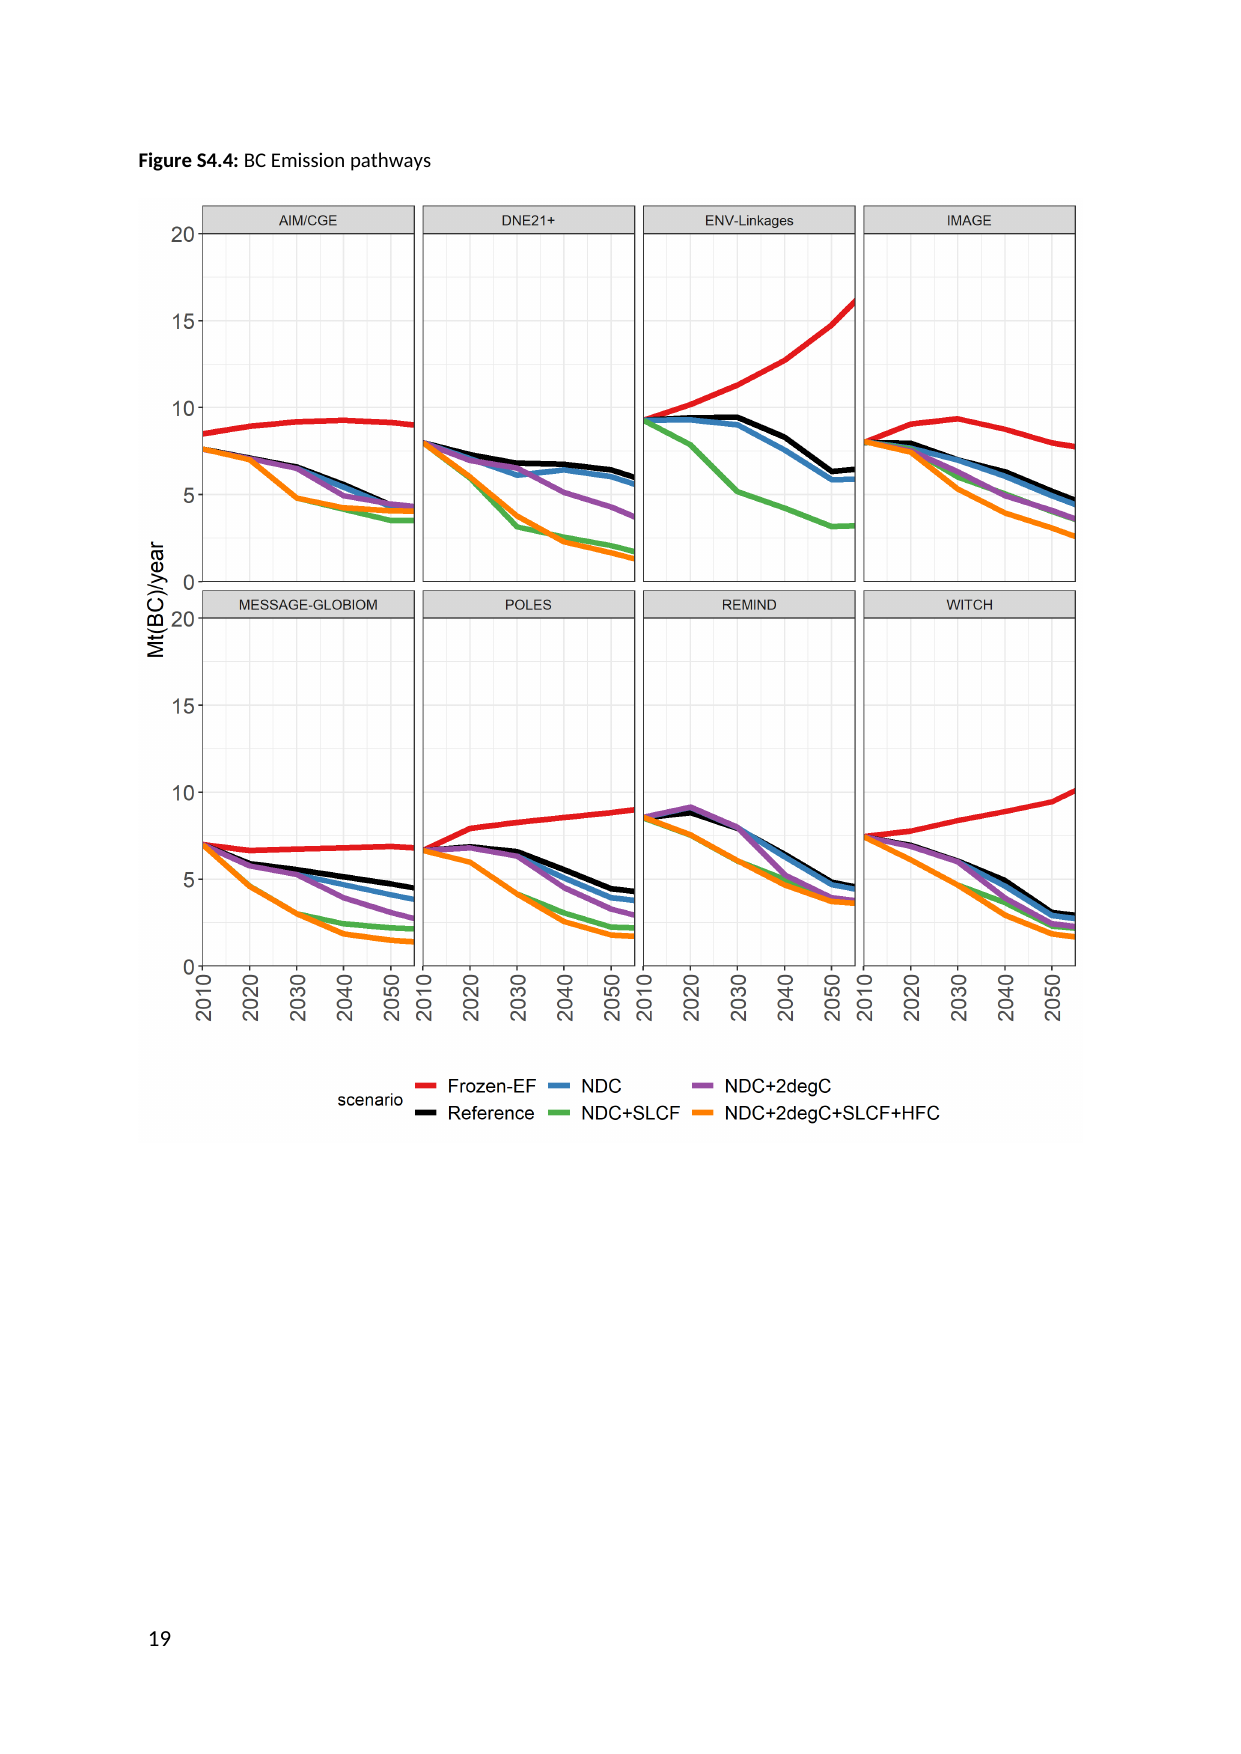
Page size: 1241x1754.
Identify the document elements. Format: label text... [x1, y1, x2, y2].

text Figure S4.4: BC Emission pathways [138, 148, 1093, 173]
picture [138, 198, 1084, 1143]
